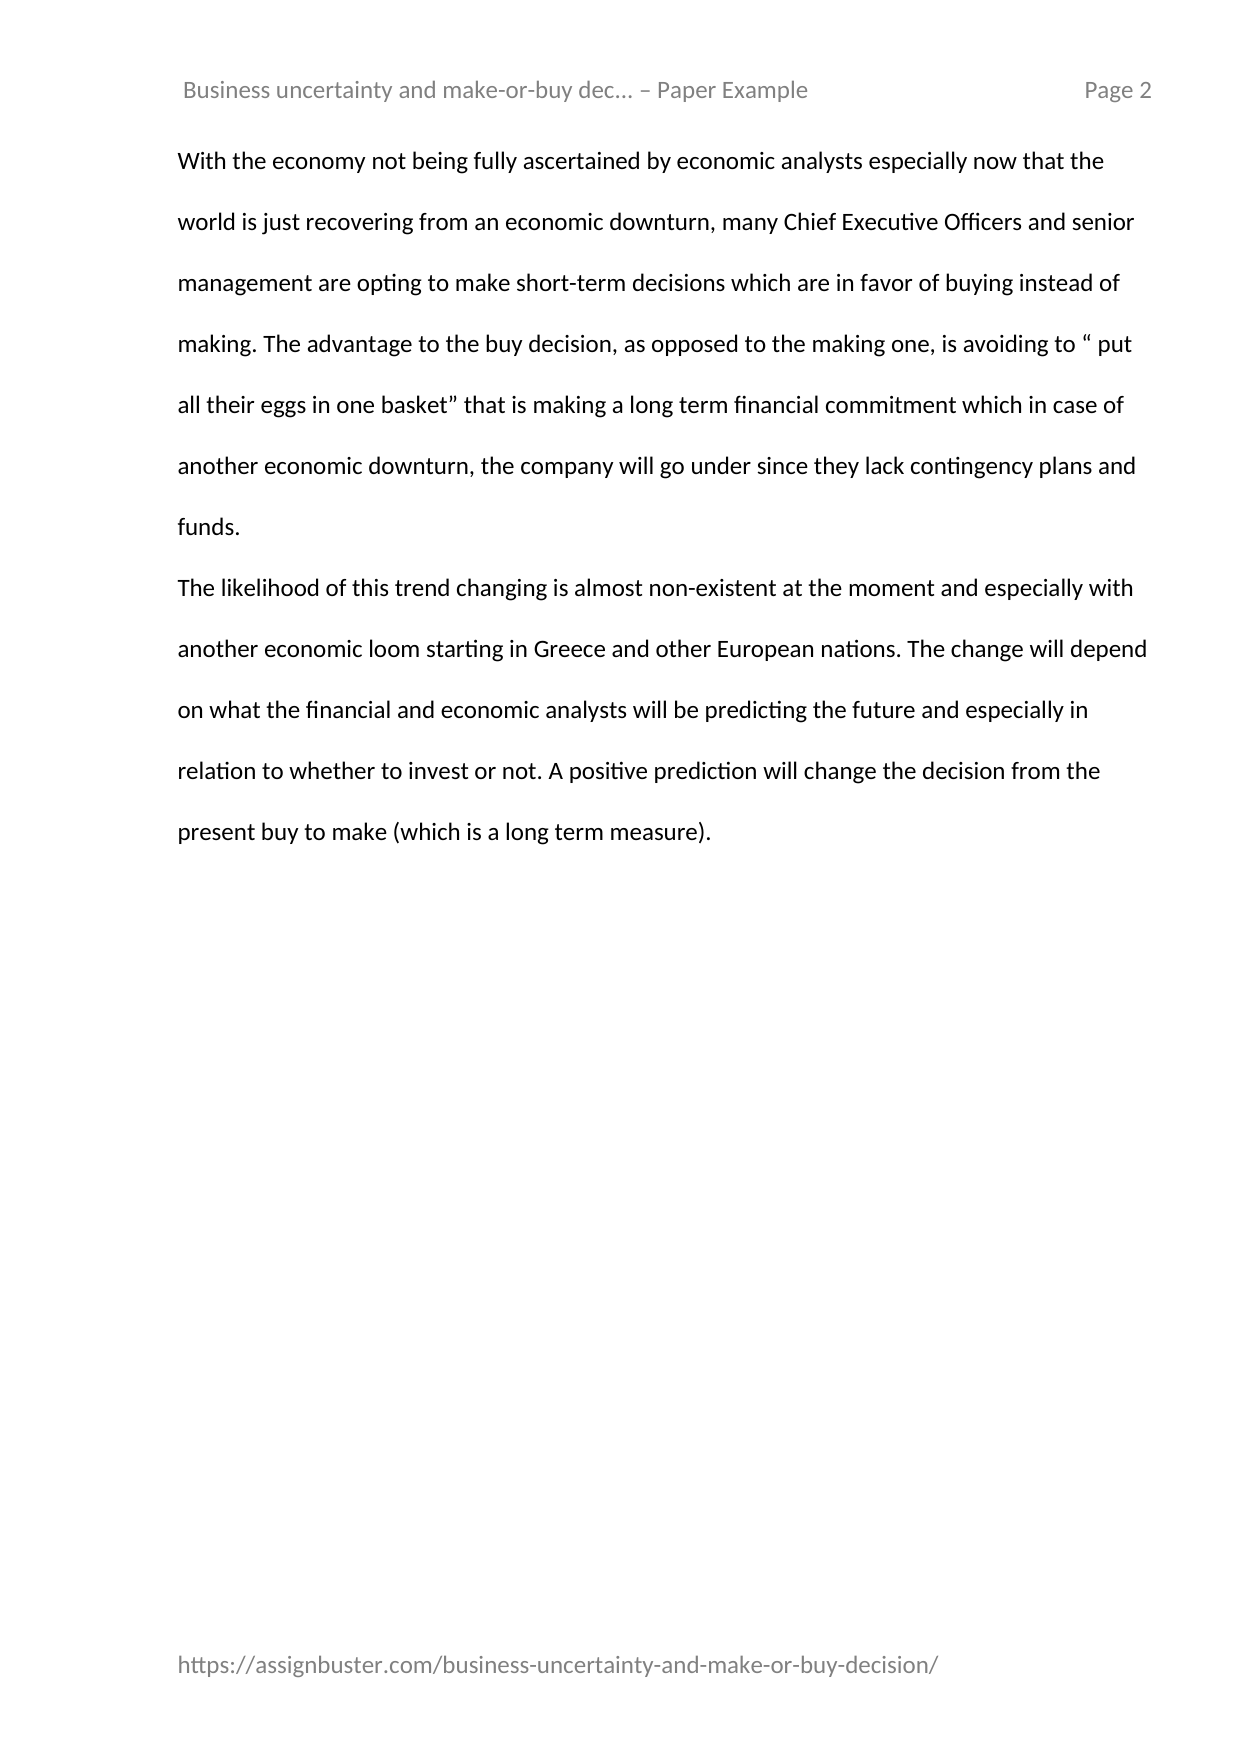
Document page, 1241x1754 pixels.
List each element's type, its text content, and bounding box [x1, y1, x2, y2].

text With the economy not being fully ascertained by economic analysts especially now that the world is just recovering from an economic downturn, many Chief Executive Officers and senior management are opting to make short-term decisions which are in favor of buying instead of making. The advantage to the buy decision, as opposed to the making one, is avoiding to “ put all their eggs in one basket” that is making a long term financial commitment which in case of another economic downturn, the company will go under since they lack contingency plans and funds. The likelihood of this trend changing is almost non-existent at the moment and especially with another economic loom starting in Greece and other European nations. The change will depend on what the financial and economic analysts will be predicting the future and especially in relation to whether to invest or not. A positive prediction will change the decision from the present buy to make (which is a long term measure). [177, 145, 1152, 847]
